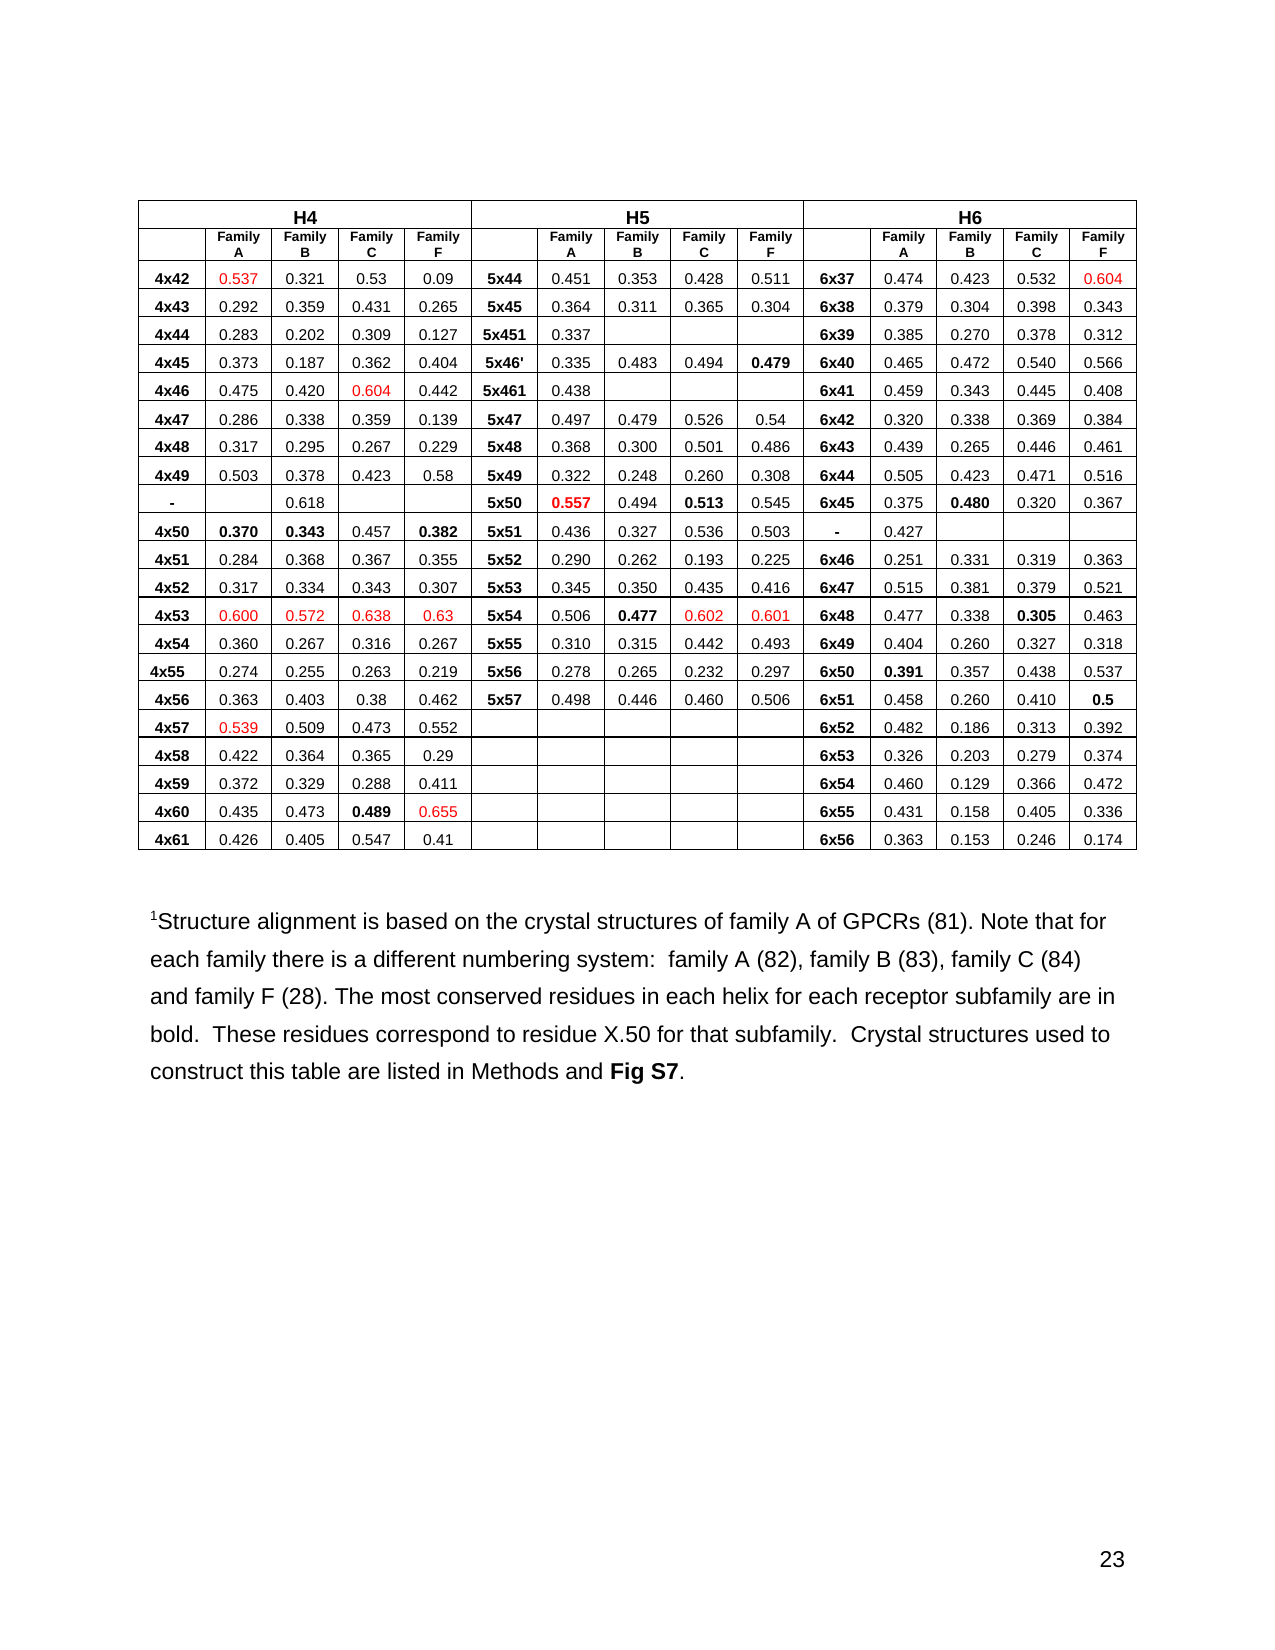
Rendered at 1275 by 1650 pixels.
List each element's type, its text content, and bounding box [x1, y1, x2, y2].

table_cell 0.446 [605, 681, 670, 708]
table_cell 0.129 [937, 766, 1003, 792]
table_cell 0.317 [206, 569, 271, 596]
table_cell 4x60 [139, 794, 205, 821]
table_cell 0.428 [671, 261, 737, 288]
table_cell [671, 766, 737, 792]
table_cell 0.459 [871, 373, 936, 400]
table_cell 4x43 [139, 289, 205, 316]
table_cell 6x45 [804, 485, 870, 512]
table_cell 0.618 [272, 485, 338, 512]
table_cell 0.489 [339, 794, 404, 821]
table_cell 4x45 [139, 345, 205, 372]
table_cell 0.265 [605, 654, 670, 680]
table_cell 0.367 [339, 541, 404, 568]
table_cell 0.446 [1004, 429, 1069, 456]
table_cell 0.384 [1070, 401, 1136, 428]
table_cell 0.265 [405, 289, 471, 316]
table_cell 0.372 [206, 766, 271, 792]
table_cell 0.601 [738, 598, 803, 624]
table_cell 5x56 [472, 654, 537, 680]
table_cell 0.321 [272, 261, 338, 288]
table_cell 0.350 [605, 569, 670, 596]
table_cell 0.472 [937, 345, 1003, 372]
table_cell [605, 822, 670, 848]
table_cell 6x40 [804, 345, 870, 372]
table_cell 0.423 [937, 457, 1003, 484]
table_cell Family A [871, 229, 936, 260]
table_cell 0.364 [538, 289, 604, 316]
table_cell 0.355 [405, 541, 471, 568]
table_cell 4x49 [139, 457, 205, 484]
table_cell 0.326 [871, 738, 936, 764]
table_cell 6x47 [804, 569, 870, 596]
table_cell 6x42 [804, 401, 870, 428]
table_cell 4x61 [139, 822, 205, 848]
table_cell 0.557 [538, 485, 604, 512]
table_cell 0.343 [272, 513, 338, 540]
table_cell 0.423 [339, 457, 404, 484]
table_cell [538, 794, 604, 821]
table_cell 0.477 [871, 598, 936, 624]
table_cell 0.416 [738, 569, 803, 596]
table_cell 0.498 [538, 681, 604, 708]
table_cell 0.451 [538, 261, 604, 288]
table_cell 0.445 [1004, 373, 1069, 400]
table_cell 6x56 [804, 822, 870, 848]
table_cell 0.363 [1070, 541, 1136, 568]
table_cell 0.366 [1004, 766, 1069, 792]
table_cell 0.391 [871, 654, 936, 680]
table_cell [538, 738, 604, 764]
table_cell 0.187 [272, 345, 338, 372]
table_cell 0.203 [937, 738, 1003, 764]
table_cell 0.422 [206, 738, 271, 764]
table_cell [472, 738, 537, 764]
table_cell 0.174 [1070, 822, 1136, 848]
table_cell [671, 317, 737, 344]
table_cell 0.477 [605, 598, 670, 624]
table_cell 0.536 [671, 513, 737, 540]
table_cell 0.232 [671, 654, 737, 680]
table_cell 0.505 [871, 457, 936, 484]
table_cell 0.462 [405, 681, 471, 708]
table_cell 0.552 [405, 710, 471, 736]
table_cell 0.382 [405, 513, 471, 540]
table_cell 5x57 [472, 681, 537, 708]
table_cell 4x50 [139, 513, 205, 540]
table_cell 0.290 [538, 541, 604, 568]
table_cell 0.423 [937, 261, 1003, 288]
table_cell 0.513 [671, 485, 737, 512]
table_cell 0.509 [272, 710, 338, 736]
table_cell 0.480 [937, 485, 1003, 512]
table_cell [538, 766, 604, 792]
table_cell 0.322 [538, 457, 604, 484]
table_cell Family B [272, 229, 338, 260]
table_cell 0.547 [339, 822, 404, 848]
table_cell 6x44 [804, 457, 870, 484]
table_cell 0.304 [738, 289, 803, 316]
table_cell [605, 710, 670, 736]
table_cell 0.379 [1004, 569, 1069, 596]
table_cell [405, 485, 471, 512]
table_cell Family F [405, 229, 471, 260]
table_cell 4x55 [139, 654, 205, 680]
table_cell 4x44 [139, 317, 205, 344]
table_cell 0.410 [1004, 681, 1069, 708]
table_cell 0.251 [871, 541, 936, 568]
table_cell 0.602 [671, 598, 737, 624]
table_cell 0.604 [339, 373, 404, 400]
table_cell 0.248 [605, 457, 670, 484]
table_cell 0.465 [871, 345, 936, 372]
table_cell 0.139 [405, 401, 471, 428]
table_cell 6x49 [804, 625, 870, 652]
table_cell 4x52 [139, 569, 205, 596]
table_cell Family A [206, 229, 271, 260]
table_cell 0.379 [871, 289, 936, 316]
table_cell 0.343 [1070, 289, 1136, 316]
table_cell [671, 822, 737, 848]
table_cell 0.327 [605, 513, 670, 540]
table_cell 4x46 [139, 373, 205, 400]
table_cell 6x38 [804, 289, 870, 316]
table_cell 0.288 [339, 766, 404, 792]
table_cell 0.515 [871, 569, 936, 596]
table_cell 0.158 [937, 794, 1003, 821]
table_cell 0.278 [538, 654, 604, 680]
table_cell 0.337 [538, 317, 604, 344]
table_cell [139, 229, 205, 260]
table_cell 0.312 [1070, 317, 1136, 344]
table_cell 0.359 [339, 401, 404, 428]
table_cell [538, 822, 604, 848]
table_cell 0.267 [405, 625, 471, 652]
table_cell 0.475 [206, 373, 271, 400]
table_cell 0.153 [937, 822, 1003, 848]
table_cell 0.381 [937, 569, 1003, 596]
table_cell 0.600 [206, 598, 271, 624]
table_cell 0.311 [605, 289, 670, 316]
table_cell 5x55 [472, 625, 537, 652]
table_cell [605, 373, 670, 400]
table_cell 0.255 [272, 654, 338, 680]
table_cell 0.357 [937, 654, 1003, 680]
table_cell 0.246 [1004, 822, 1069, 848]
table_cell 4x54 [139, 625, 205, 652]
table_cell 0.338 [937, 401, 1003, 428]
table_cell 0.474 [871, 261, 936, 288]
table_cell 0.260 [937, 625, 1003, 652]
table_cell 0.353 [605, 261, 670, 288]
table_header H6 [804, 201, 1136, 228]
table_cell 0.320 [871, 401, 936, 428]
table_cell 5x49 [472, 457, 537, 484]
table_cell 0.292 [206, 289, 271, 316]
table_cell - [804, 513, 870, 540]
table_cell 0.460 [671, 681, 737, 708]
table_cell 0.369 [1004, 401, 1069, 428]
table_cell 6x37 [804, 261, 870, 288]
table_cell 0.267 [339, 429, 404, 456]
table_cell 0.494 [671, 345, 737, 372]
table_cell [472, 766, 537, 792]
table_cell 0.225 [738, 541, 803, 568]
table_cell 0.497 [538, 401, 604, 428]
table_cell 0.41 [405, 822, 471, 848]
table_cell 0.53 [339, 261, 404, 288]
table_cell 0.267 [272, 625, 338, 652]
table_cell 0.310 [538, 625, 604, 652]
table_cell 0.435 [671, 569, 737, 596]
table_cell [605, 317, 670, 344]
table_cell [738, 794, 803, 821]
table_cell 0.283 [206, 317, 271, 344]
table_cell 0.545 [738, 485, 803, 512]
table_cell [738, 822, 803, 848]
table_cell 0.503 [206, 457, 271, 484]
table_cell 0.460 [871, 766, 936, 792]
table_cell 4x47 [139, 401, 205, 428]
table_cell 0.327 [1004, 625, 1069, 652]
table_cell 0.604 [1070, 261, 1136, 288]
table_cell Family B [937, 229, 1003, 260]
table_cell Family F [738, 229, 803, 260]
table_cell 0.297 [738, 654, 803, 680]
table_cell 0.638 [339, 598, 404, 624]
table_cell 5x451 [472, 317, 537, 344]
table_cell 0.219 [405, 654, 471, 680]
table_cell [671, 794, 737, 821]
table_cell 0.438 [1004, 654, 1069, 680]
table_cell 0.343 [937, 373, 1003, 400]
table_cell [671, 738, 737, 764]
table_cell 0.370 [206, 513, 271, 540]
table_cell 4x59 [139, 766, 205, 792]
table_cell 5x47 [472, 401, 537, 428]
table_cell [605, 794, 670, 821]
table_cell 5x461 [472, 373, 537, 400]
table_cell 4x57 [139, 710, 205, 736]
table_cell Family A [538, 229, 604, 260]
table_cell [1004, 513, 1069, 540]
table_cell 0.263 [339, 654, 404, 680]
table_cell 6x41 [804, 373, 870, 400]
table_cell 0.202 [272, 317, 338, 344]
table_cell 0.435 [206, 794, 271, 821]
table_cell [738, 710, 803, 736]
table_cell 0.501 [671, 429, 737, 456]
table_cell 0.426 [206, 822, 271, 848]
table_cell 0.411 [405, 766, 471, 792]
table_cell 0.365 [671, 289, 737, 316]
table_cell Family F [1070, 229, 1136, 260]
table_cell 0.338 [937, 598, 1003, 624]
table_cell 0.279 [1004, 738, 1069, 764]
table_cell [472, 822, 537, 848]
table_cell 0.54 [738, 401, 803, 428]
table_cell 0.479 [605, 401, 670, 428]
table_cell 4x53 [139, 598, 205, 624]
table_cell 0.5 [1070, 681, 1136, 708]
table_cell 0.308 [738, 457, 803, 484]
table_cell 0.566 [1070, 345, 1136, 372]
table_cell 0.304 [937, 289, 1003, 316]
table_cell 0.284 [206, 541, 271, 568]
table_cell - [139, 485, 205, 512]
table_cell 0.09 [405, 261, 471, 288]
table_cell 0.367 [1070, 485, 1136, 512]
table_cell [804, 229, 870, 260]
table_cell 0.403 [272, 681, 338, 708]
table_cell 0.305 [1004, 598, 1069, 624]
table_cell 5x44 [472, 261, 537, 288]
table_cell 0.319 [1004, 541, 1069, 568]
table_cell [738, 738, 803, 764]
table_cell 0.404 [871, 625, 936, 652]
table_cell 0.521 [1070, 569, 1136, 596]
table_cell 0.318 [1070, 625, 1136, 652]
table_header H5 [472, 201, 803, 228]
table_cell 6x50 [804, 654, 870, 680]
table_cell 6x51 [804, 681, 870, 708]
table_cell 0.127 [405, 317, 471, 344]
table_cell 0.436 [538, 513, 604, 540]
table_header H4 [139, 201, 471, 228]
table_cell 0.229 [405, 429, 471, 456]
table_cell 0.316 [339, 625, 404, 652]
table_cell 0.359 [272, 289, 338, 316]
table_cell 5x51 [472, 513, 537, 540]
table_cell 0.463 [1070, 598, 1136, 624]
table_cell [738, 373, 803, 400]
table_cell 0.378 [272, 457, 338, 484]
table_cell 5x53 [472, 569, 537, 596]
table_cell 5x50 [472, 485, 537, 512]
table_cell 0.431 [871, 794, 936, 821]
table_cell 0.309 [339, 317, 404, 344]
table_cell 0.365 [339, 738, 404, 764]
table_cell 0.540 [1004, 345, 1069, 372]
table_cell 4x58 [139, 738, 205, 764]
table_cell [472, 229, 537, 260]
table_cell 0.431 [339, 289, 404, 316]
table_cell 0.313 [1004, 710, 1069, 736]
table_cell [339, 485, 404, 512]
table_cell [671, 373, 737, 400]
table_cell 0.486 [738, 429, 803, 456]
table_cell 0.461 [1070, 429, 1136, 456]
table_cell 0.295 [272, 429, 338, 456]
table_cell 0.335 [538, 345, 604, 372]
table_cell 0.373 [206, 345, 271, 372]
table_cell 0.315 [605, 625, 670, 652]
table_cell 4x48 [139, 429, 205, 456]
table_cell 0.186 [937, 710, 1003, 736]
table_cell 0.427 [871, 513, 936, 540]
table_cell 0.532 [1004, 261, 1069, 288]
table_cell 4x42 [139, 261, 205, 288]
table_cell 5x52 [472, 541, 537, 568]
table_cell 0.473 [339, 710, 404, 736]
table_cell 6x55 [804, 794, 870, 821]
table_cell 6x46 [804, 541, 870, 568]
table_cell 0.482 [871, 710, 936, 736]
table_cell 0.334 [272, 569, 338, 596]
table_cell 0.300 [605, 429, 670, 456]
table_cell 0.260 [671, 457, 737, 484]
table_cell 0.516 [1070, 457, 1136, 484]
table_cell 0.483 [605, 345, 670, 372]
table_cell 0.375 [871, 485, 936, 512]
table_cell 0.392 [1070, 710, 1136, 736]
table_cell 0.336 [1070, 794, 1136, 821]
table_cell 0.457 [339, 513, 404, 540]
table_cell 0.378 [1004, 317, 1069, 344]
table_cell 0.655 [405, 794, 471, 821]
table_cell [605, 766, 670, 792]
table_cell 4x51 [139, 541, 205, 568]
table_cell [1070, 513, 1136, 540]
table_cell 0.368 [272, 541, 338, 568]
table_cell 0.363 [206, 681, 271, 708]
table_cell 0.539 [206, 710, 271, 736]
table_cell 6x39 [804, 317, 870, 344]
text 1Structure alignment is based on the crystal structures of family A of GPCRs (81). Note that for each family there is a different numbering system: family A (82), family B (83), family C (84) and family F (28). The most conserved residues in each helix for each receptor subfamily are in bold. These residues correspond to residue X.50 for that subfamily. Crystal structures used to construct this table are listed in Methods and Fig S7. [150, 899, 1125, 1087]
table_cell 0.193 [671, 541, 737, 568]
table_cell 0.385 [871, 317, 936, 344]
table_cell 0.368 [538, 429, 604, 456]
table_cell 0.270 [937, 317, 1003, 344]
table_cell 0.405 [272, 822, 338, 848]
table_cell [605, 738, 670, 764]
table_cell 0.493 [738, 625, 803, 652]
table_cell 0.420 [272, 373, 338, 400]
table_cell 0.63 [405, 598, 471, 624]
table_cell Family B [605, 229, 670, 260]
table_cell [937, 513, 1003, 540]
table_cell 0.471 [1004, 457, 1069, 484]
table_cell 0.274 [206, 654, 271, 680]
table_cell 0.479 [738, 345, 803, 372]
table_cell 0.526 [671, 401, 737, 428]
table_cell 0.331 [937, 541, 1003, 568]
table_cell 0.472 [1070, 766, 1136, 792]
table_cell [538, 710, 604, 736]
table_cell 0.362 [339, 345, 404, 372]
table_cell [671, 710, 737, 736]
table_cell 5x46' [472, 345, 537, 372]
table_cell [472, 710, 537, 736]
table_cell 0.320 [1004, 485, 1069, 512]
table_cell 4x56 [139, 681, 205, 708]
table_cell 0.442 [671, 625, 737, 652]
table_cell Family C [1004, 229, 1069, 260]
table_cell 0.506 [538, 598, 604, 624]
table_cell 0.405 [1004, 794, 1069, 821]
table_cell 0.38 [339, 681, 404, 708]
table_cell 0.442 [405, 373, 471, 400]
table_cell 0.364 [272, 738, 338, 764]
table_cell 0.329 [272, 766, 338, 792]
table_cell 0.572 [272, 598, 338, 624]
table_cell 0.307 [405, 569, 471, 596]
table_cell 5x54 [472, 598, 537, 624]
table_cell 0.29 [405, 738, 471, 764]
table_cell 0.363 [871, 822, 936, 848]
table_cell 0.343 [339, 569, 404, 596]
table_cell 0.473 [272, 794, 338, 821]
table_cell 0.458 [871, 681, 936, 708]
table_cell 0.503 [738, 513, 803, 540]
table_cell 0.317 [206, 429, 271, 456]
table_cell 0.345 [538, 569, 604, 596]
table_cell [738, 766, 803, 792]
table_cell 0.537 [1070, 654, 1136, 680]
table_cell 0.262 [605, 541, 670, 568]
table_cell 0.537 [206, 261, 271, 288]
table_cell 0.494 [605, 485, 670, 512]
table_cell 0.404 [405, 345, 471, 372]
table_cell Family C [671, 229, 737, 260]
table_cell 0.506 [738, 681, 803, 708]
table_cell 0.58 [405, 457, 471, 484]
table_cell 0.338 [272, 401, 338, 428]
table_cell 0.511 [738, 261, 803, 288]
table_cell 0.398 [1004, 289, 1069, 316]
table_cell 0.438 [538, 373, 604, 400]
table_cell 6x54 [804, 766, 870, 792]
table_cell 0.360 [206, 625, 271, 652]
table_cell 0.286 [206, 401, 271, 428]
table_cell [206, 485, 271, 512]
table_cell Family C [339, 229, 404, 260]
table_cell 5x45 [472, 289, 537, 316]
table_cell [738, 317, 803, 344]
table_cell 0.260 [937, 681, 1003, 708]
table_cell [472, 794, 537, 821]
table_cell 0.265 [937, 429, 1003, 456]
table_cell 0.374 [1070, 738, 1136, 764]
table_cell 6x48 [804, 598, 870, 624]
table_cell 6x52 [804, 710, 870, 736]
table_cell 0.408 [1070, 373, 1136, 400]
table_cell 5x48 [472, 429, 537, 456]
table_cell 6x53 [804, 738, 870, 764]
table_cell 6x43 [804, 429, 870, 456]
table_cell 0.439 [871, 429, 936, 456]
